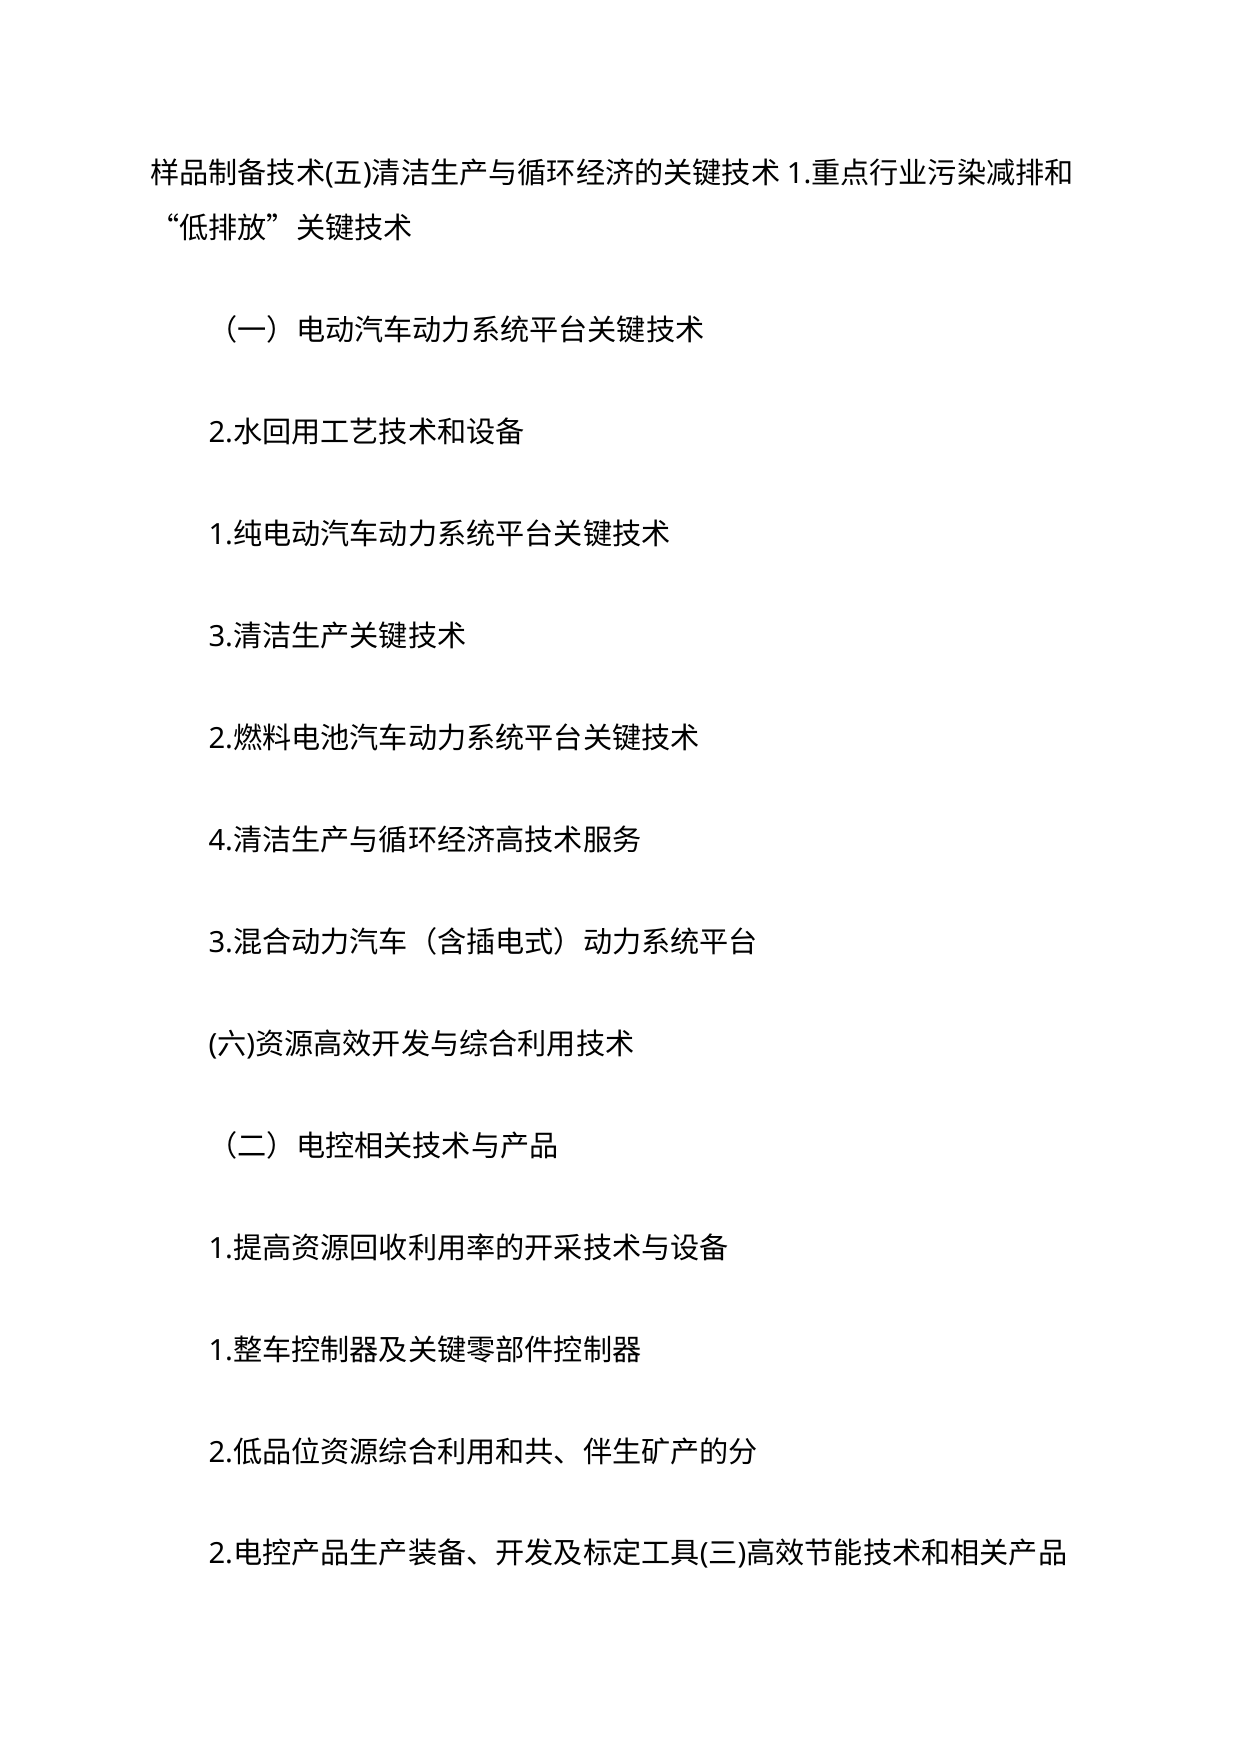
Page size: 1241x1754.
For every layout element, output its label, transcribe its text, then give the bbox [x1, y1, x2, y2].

text 1.纯电动汽车动力系统平台关键技术 [150, 511, 1090, 553]
text 1.提高资源回收利用率的开采技术与设备 [150, 1224, 1090, 1267]
text 1.整车控制器及关键零部件控制器 [150, 1326, 1090, 1368]
text （一）电动汽车动力系统平台关键技术 [150, 307, 1090, 349]
text 2.电控产品生产装备、开发及标定工具(三)高效节能技术和相关产品 [150, 1530, 1090, 1572]
text (六)资源高效开发与综合利用技术 [150, 1020, 1090, 1063]
text 3.混合动力汽车（含插电式）动力系统平台 [150, 918, 1090, 961]
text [150, 150, 1090, 247]
text （二）电控相关技术与产品 [150, 1122, 1090, 1165]
text 2.燃料电池汽车动力系统平台关键技术 [150, 714, 1090, 757]
text 2.水回用工艺技术和设备 [150, 408, 1090, 451]
text 2.低品位资源综合利用和共、伴生矿产的分 [150, 1428, 1090, 1471]
text 4.清洁生产与循环经济高技术服务 [150, 816, 1090, 859]
text 3.清洁生产关键技术 [150, 612, 1090, 655]
